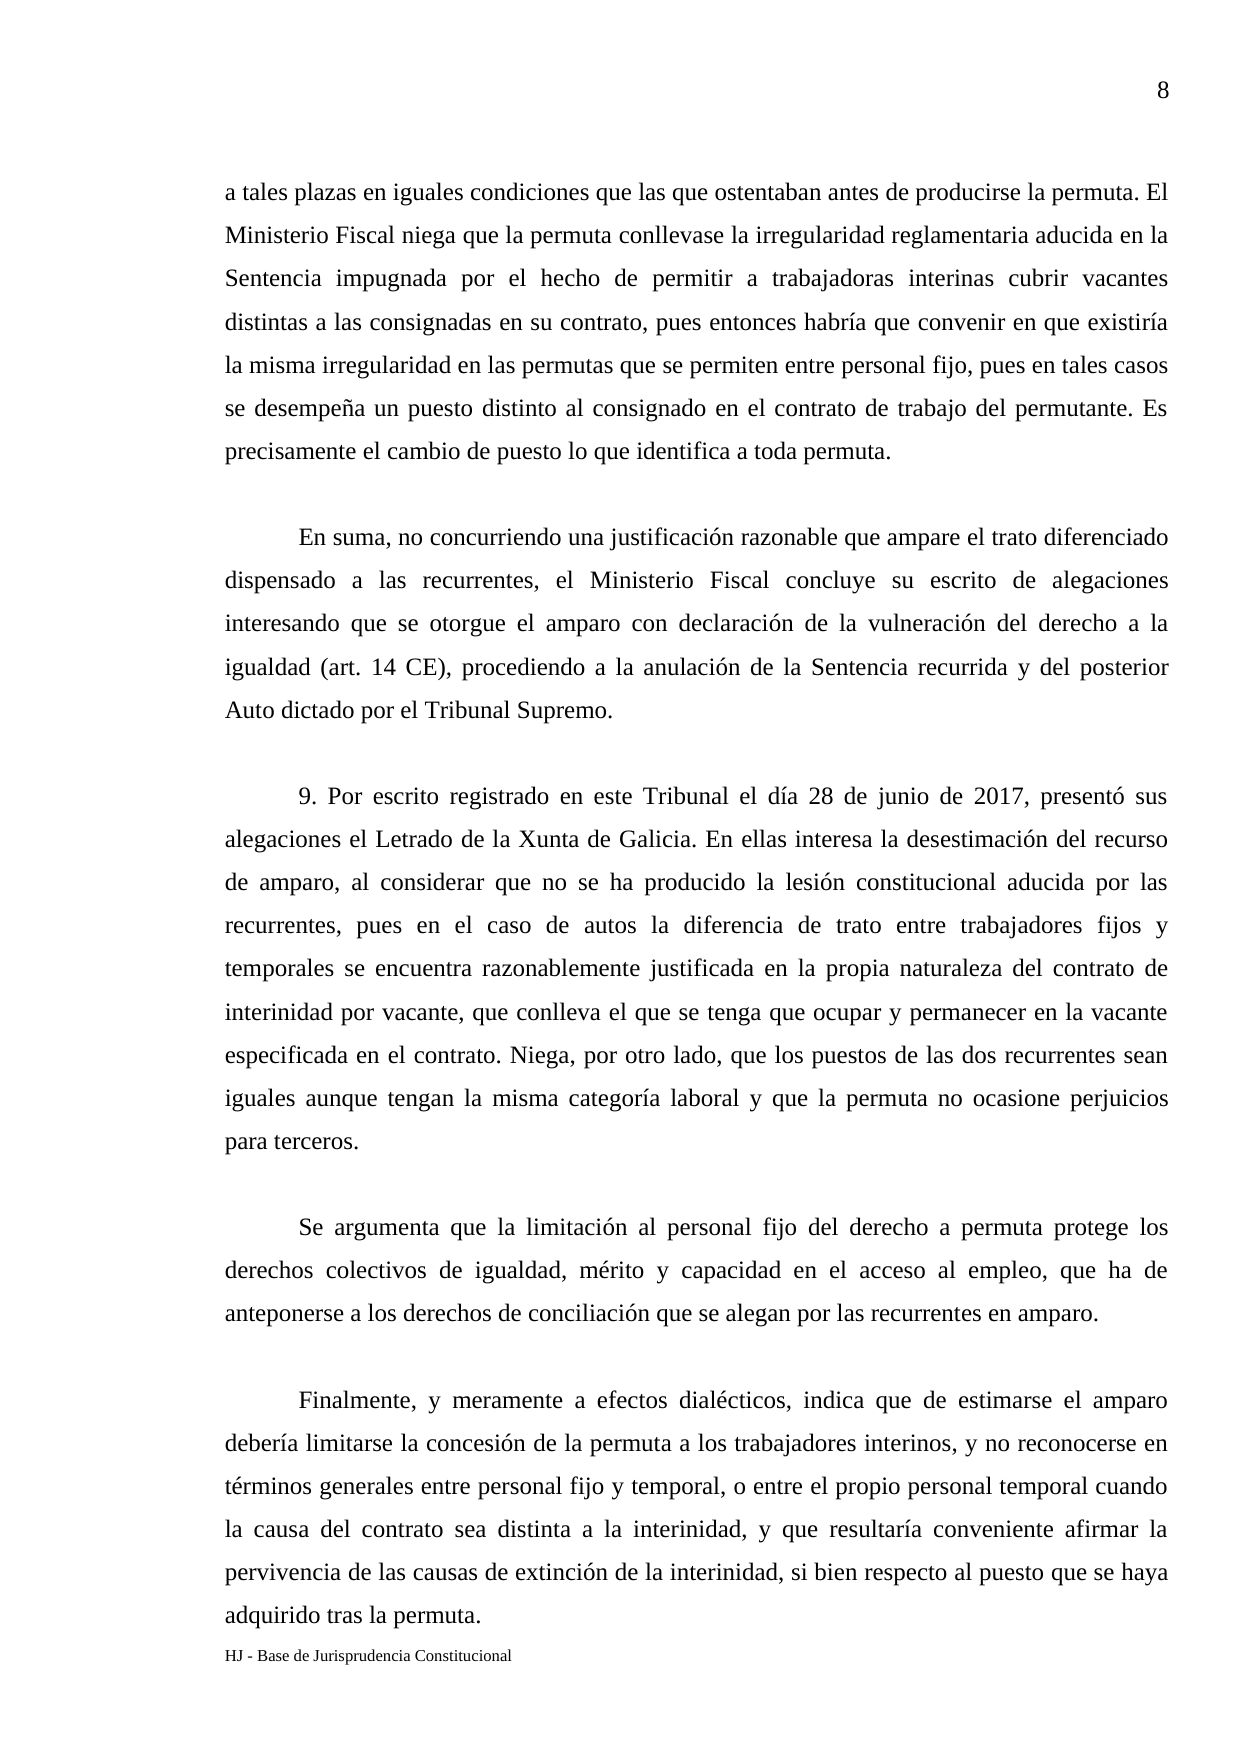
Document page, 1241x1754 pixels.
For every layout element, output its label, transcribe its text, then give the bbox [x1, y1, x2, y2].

text En suma, no concurriendo una justificación razonable que ampare el trato diferenciado dispensado a las recurrentes, el Ministerio Fiscal concluye su escrito de alegaciones interesando que se otorgue el amparo con declaración de la vulneración del derecho a la igualdad (art. 14 CE), procediendo a la anulación de la Sentencia recurrida y del posterior Auto dictado por el Tribunal Supremo. [224, 522, 1169, 723]
text Finalmente, y meramente a efectos dialécticos, indica que de estimarse el amparo debería limitarse la concesión de la permuta a los trabajadores interinos, y no reconocerse en términos generales entre personal fijo y temporal, o entre el propio personal temporal cuando la causa del contrato sea distinta a la interinidad, y que resultaría conveniente afirmar la pervivencia de las causas de extinción de la interinidad, si bien respecto al puesto que se haya adquirido tras la permuta. [224, 1385, 1169, 1629]
text 9. Por escrito registrado en este Tribunal el día 28 de junio de 2017, presentó sus alegaciones el Letrado de la Xunta de Galicia. En ellas interesa la desestimación del recurso de amparo, al considerar que no se ha producido la lesión constitucional aducida por las recurrentes, pues en el caso de autos la diferencia de trato entre trabajadores fijos y temporales se encuentra razonablemente justificada en la propia naturaleza del contrato de interinidad por vacante, que conlleva el que se tenga que ocupar y permanecer en la vacante especificada en el contrato. Niega, por otro lado, que los puestos de las dos recurrentes sean iguales aunque tengan la misma categoría laboral y que la permuta no ocasione perjuicios para terceros. [224, 781, 1169, 1155]
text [224, 177, 1169, 465]
text Se argumenta que la limitación al personal fijo del derecho a permuta protege los derechos colectivos de igualdad, mérito y capacidad en el acceso al empleo, que ha de anteponerse a los derechos de conciliación que se alegan por las recurrentes en amparo. [224, 1212, 1169, 1327]
